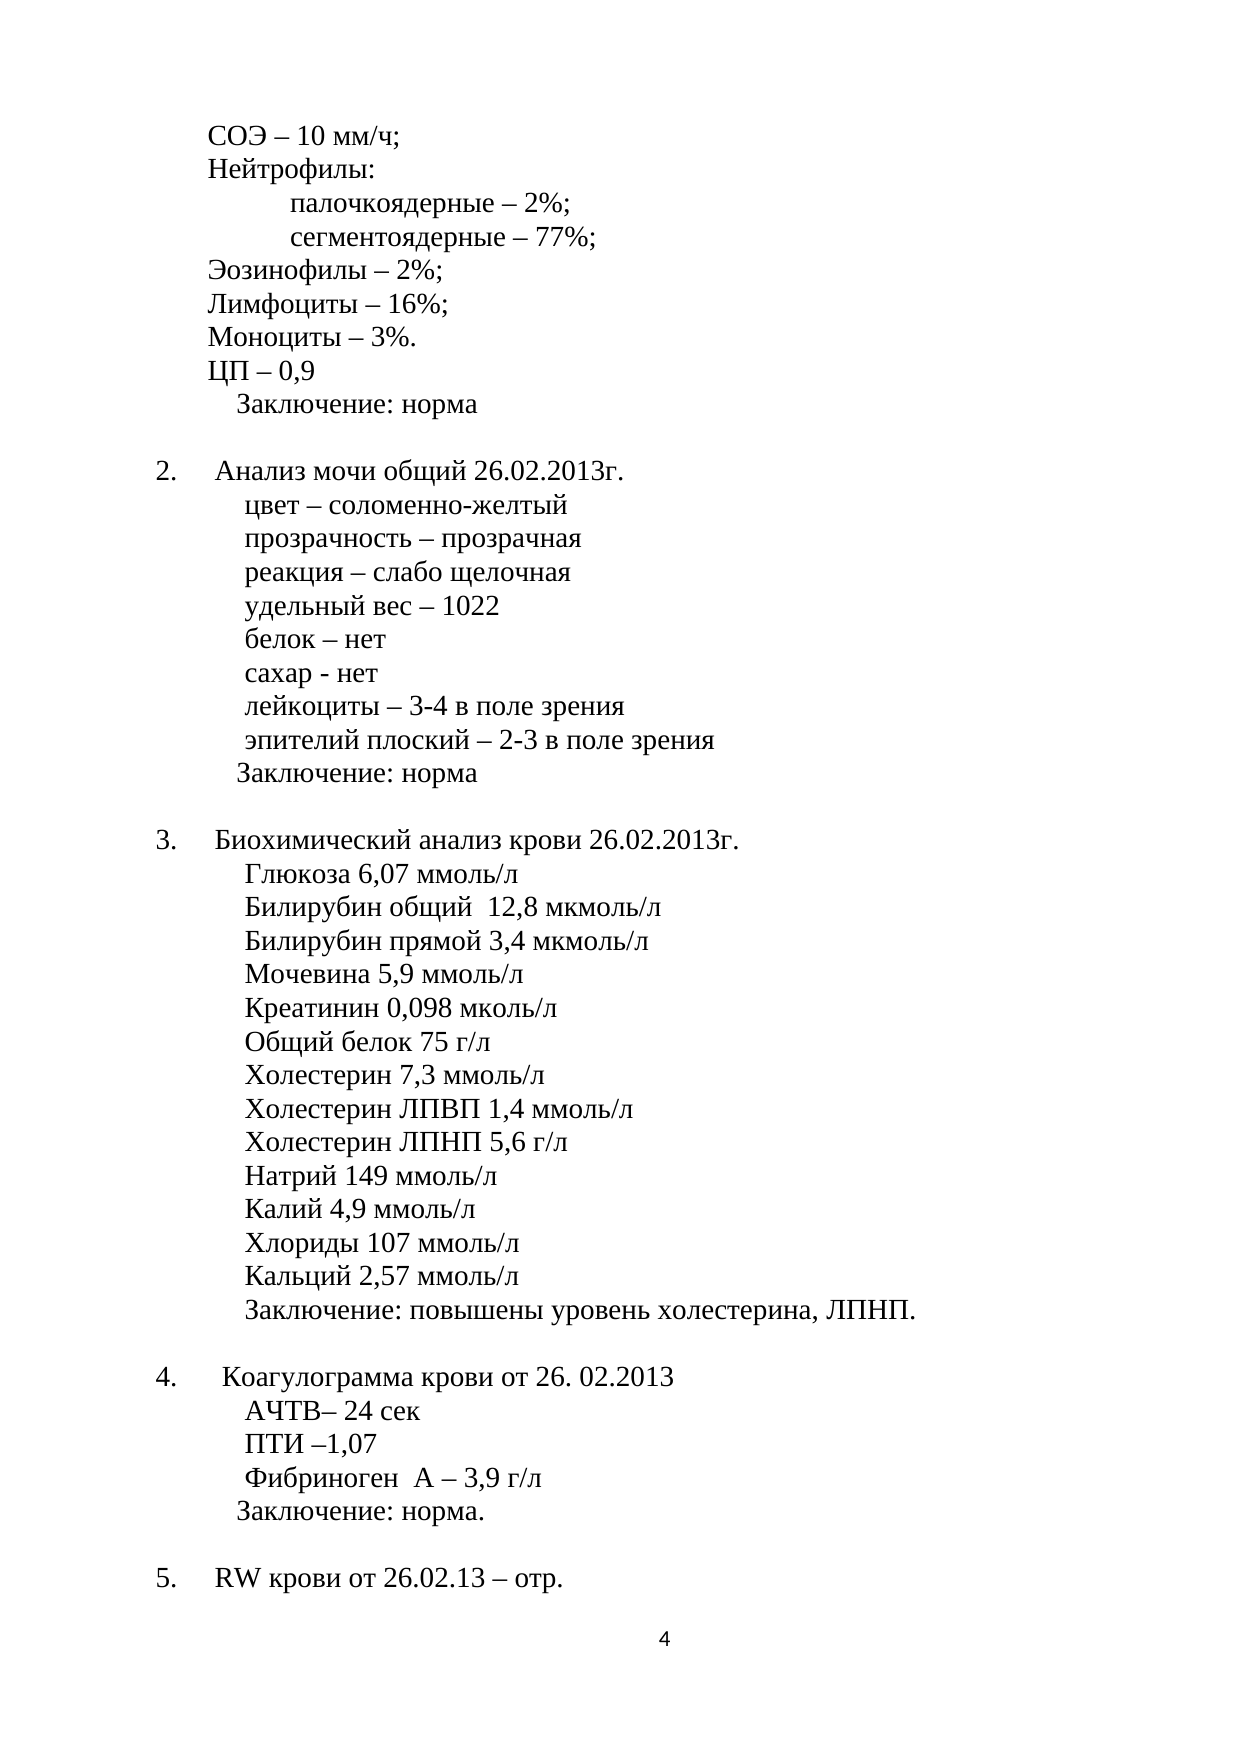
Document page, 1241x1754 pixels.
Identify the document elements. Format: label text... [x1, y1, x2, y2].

list Фибриноген А – 3,9 г/л [244, 1460, 1152, 1493]
list эпителий плоский – 2-3 в поле зрения [244, 722, 1152, 755]
list Коагулограмма крови от 26. 02.2013 [177, 1359, 1152, 1393]
list цвет – соломенно-желтый [244, 487, 1152, 521]
text ЦП – 0,9 [207, 353, 1152, 386]
list Холестерин 7,3 ммоль/л [244, 1057, 1152, 1091]
list удельный вес – 1022 [244, 588, 1152, 621]
list Билирубин общий 12,8 мкмоль/л [244, 889, 1152, 923]
text палочкоядерные – 2%; [290, 185, 1152, 219]
text Нейтрофилы: [207, 152, 1152, 185]
text Заключение: норма [177, 755, 1152, 789]
text Лимфоциты – 16%; [207, 286, 1152, 319]
list Кальций 2,57 ммоль/л [244, 1258, 1152, 1292]
list Билирубин прямой 3,4 мкмоль/л [244, 923, 1152, 957]
text СОЭ – 10 мм/ч; [207, 118, 1152, 152]
list АЧТВ– 24 сек [244, 1393, 1152, 1426]
list Заключение: повышены уровень холестерина, ЛПНП. [244, 1292, 1152, 1326]
list Креатинин 0,098 мколь/л [244, 990, 1152, 1024]
list Натрий 149 ммоль/л [244, 1158, 1152, 1191]
list прозрачность – прозрачная [244, 521, 1152, 554]
list Хлориды 107 ммоль/л [244, 1225, 1152, 1258]
list Калий 4,9 ммоль/л [244, 1191, 1152, 1225]
list Мочевина 5,9 ммоль/л [244, 957, 1152, 990]
list Анализ мочи общий 26.02.2013г. [177, 453, 1152, 487]
list Глюкоза 6,07 ммоль/л [244, 856, 1152, 889]
list Биохимический анализ крови 26.02.2013г. [177, 822, 1152, 856]
list белок – нет [244, 621, 1152, 655]
list Холестерин ЛПНП 5,6 г/л [244, 1124, 1152, 1158]
text Эозинофилы – 2%; [207, 252, 1152, 286]
text Заключение: норма [177, 386, 1152, 420]
list лейкоциты – 3-4 в поле зрения [244, 688, 1152, 722]
list ПТИ –1,07 [244, 1426, 1152, 1460]
text Моноциты – 3%. [207, 319, 1152, 353]
list RW крови от 26.02.13 – отр. [177, 1560, 1152, 1594]
text сегментоядерные – 77%; [290, 219, 1152, 252]
list сахар - нет [244, 655, 1152, 688]
text Заключение: норма. [177, 1493, 1152, 1527]
list Общий белок 75 г/л [244, 1024, 1152, 1057]
list реакция – слабо щелочная [244, 554, 1152, 588]
list Холестерин ЛПВП 1,4 ммоль/л [244, 1091, 1152, 1124]
